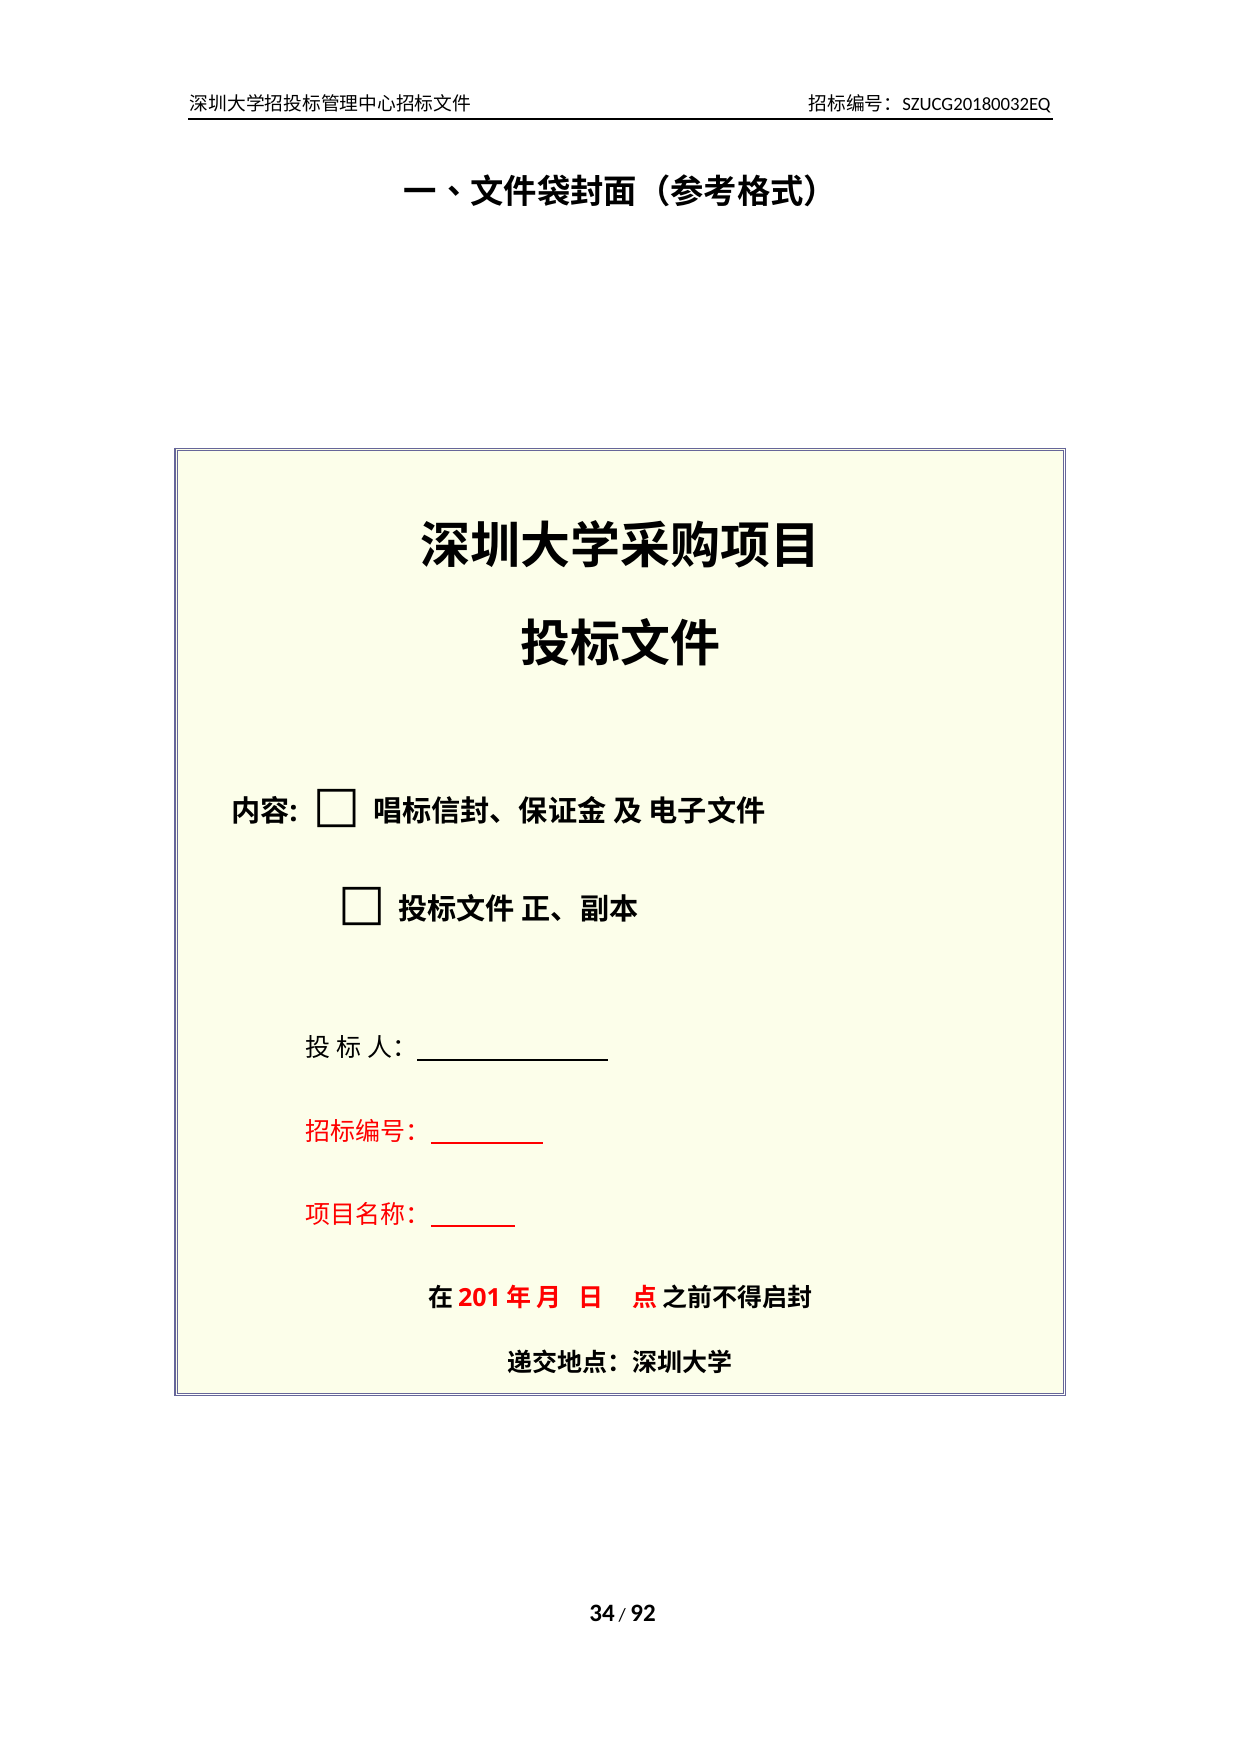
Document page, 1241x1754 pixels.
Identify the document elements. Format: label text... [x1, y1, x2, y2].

subtitle 一、文件袋封面（参考格式） [187, 158, 1053, 223]
table_header 深圳大学采购项目 投标文件 内容: □ 唱标信封、保证金 及 电子文件 □ 投标文件 正、副本 投 标 人： 招标编号： 项目名称： 在201年 月 日 点 之前不得启封 递交地点：深圳大学 [178, 451, 1063, 1393]
